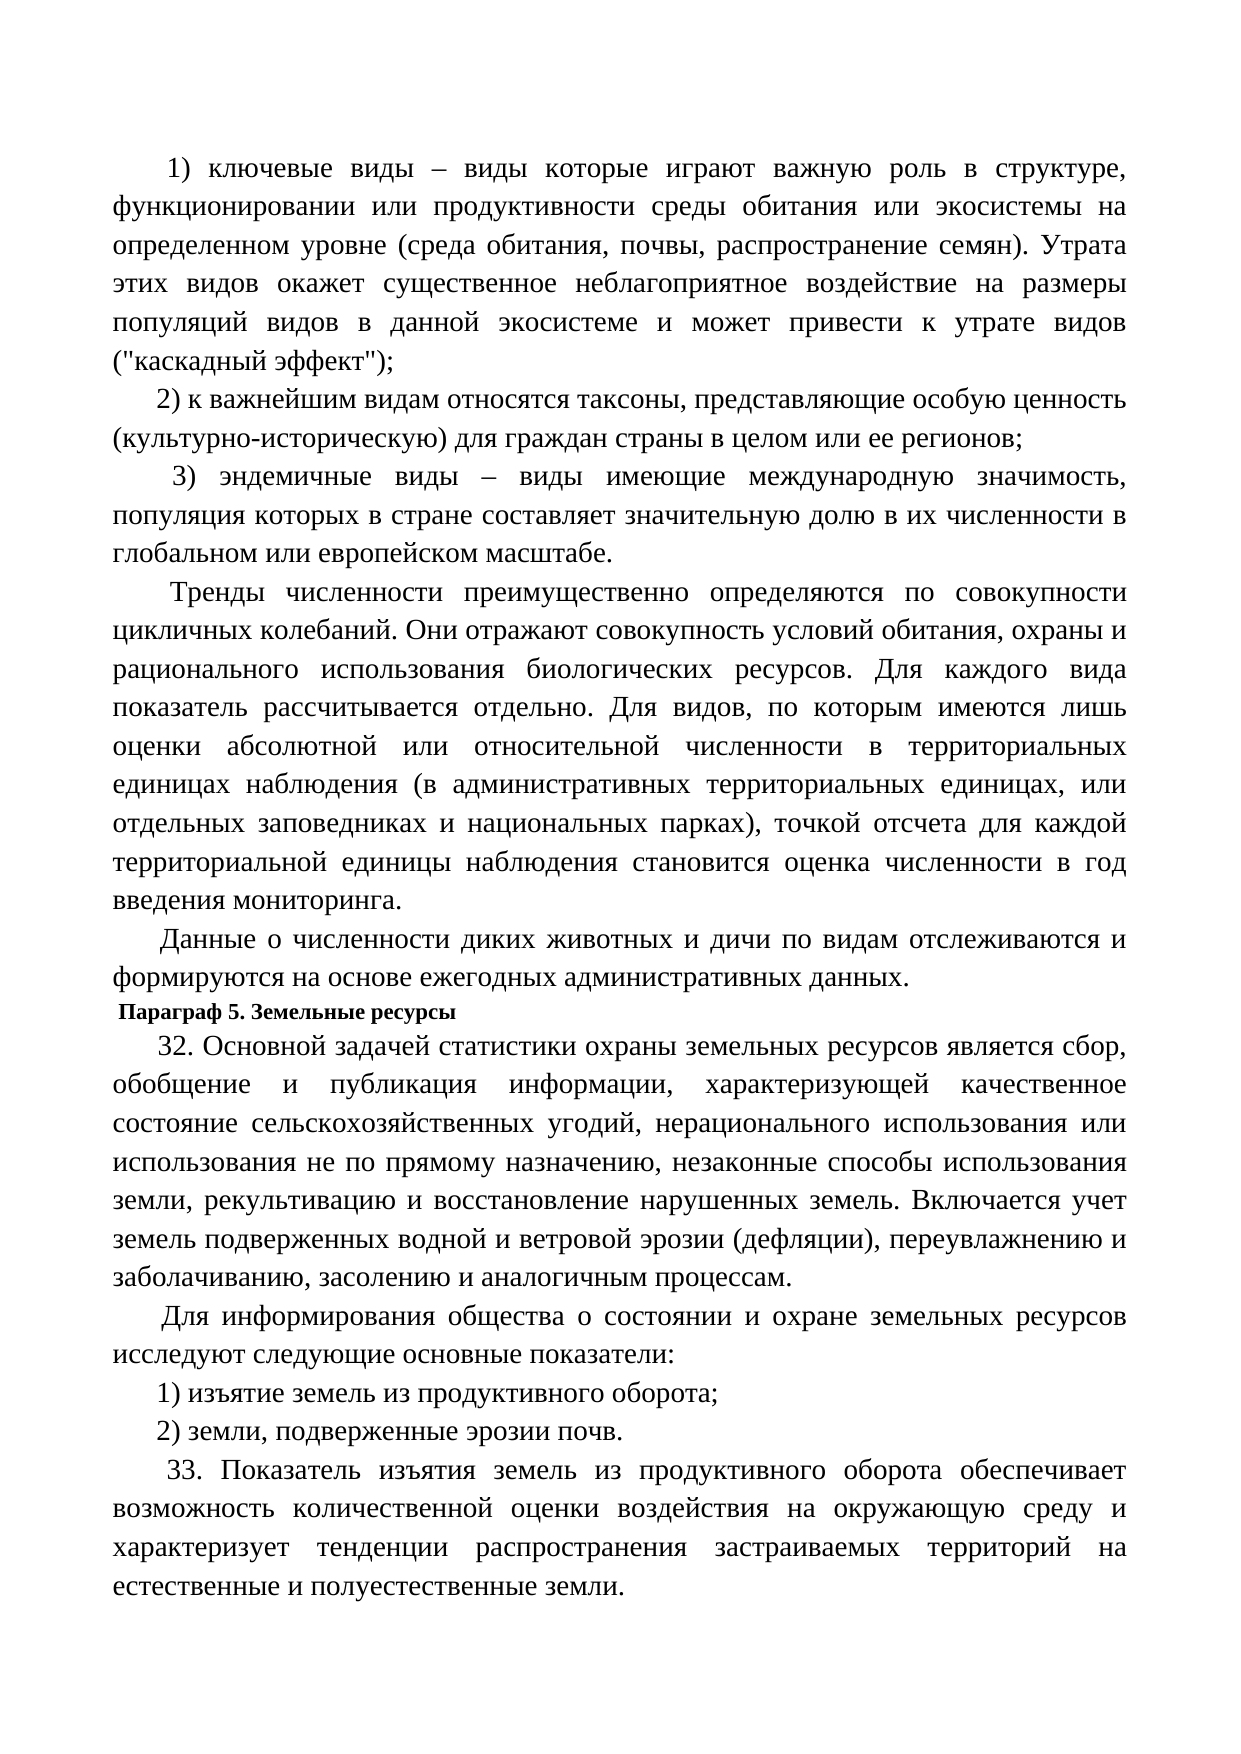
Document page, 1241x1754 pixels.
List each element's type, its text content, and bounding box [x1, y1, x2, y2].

text Для информирования общества о состоянии и охране земельных ресурсов исследуют следующие основные показатели: [112, 1298, 1128, 1370]
text 3) эндемичные виды – виды имеющие международную значимость, популяция которых в стране составляет значительную долю в их численности в глобальном или европейском масштабе. [112, 458, 1128, 569]
text 2) земли, подверженные эрозии почв. [112, 1413, 1128, 1447]
text 2) к важнейшим видам относятся таксоны, представляющие особую ценность (культурно-историческую) для граждан страны в целом или ее регионов; [112, 381, 1128, 453]
text 1) изъятие земель из продуктивного оборота; [112, 1375, 1128, 1408]
text 33. Показатель изъятия земель из продуктивного оборота обеспечивает возможность количественной оценки воздействия на окружающую среду и характеризует тенденции распространения застраиваемых территорий на естественные и полуестественные земли. [112, 1452, 1128, 1601]
text 1) ключевые виды – виды которые играют важную роль в структуре, функционировании или продуктивности среды обитания или экосистемы на определенном уровне (среда обитания, почвы, распространение семян). Утрата этих видов окажет существенное неблагоприятное воздействие на размеры популяций видов в данной экосистеме и может привести к утрате видов ("каскадный эффект"); [112, 150, 1128, 376]
text Данные о численности диких животных и дичи по видам отслеживаются и формируются на основе ежегодных административных данных. [112, 921, 1128, 993]
text 32. Основной задачей статистики охраны земельных ресурсов является сбор, обобщение и публикация информации, характеризующей качественное состояние сельскохозяйственных угодий, нерационального использования или использования не по прямому назначению, незаконные способы использования земли, рекультивацию и восстановление нарушенных земель. Включается учет земель подверженных водной и ветровой эрозии (дефляции), переувлажнению и заболачиванию, засолению и аналогичным процессам. [112, 1028, 1128, 1293]
text Параграф 5. Земельные ресурсы [112, 998, 1128, 1024]
text Тренды численности преимущественно определяются по совокупности цикличных колебаний. Они отражают совокупность условий обитания, охраны и рационального использования биологических ресурсов. Для каждого вида показатель рассчитывается отдельно. Для видов, по которым имеются лишь оценки абсолютной или относительной численности в территориальных единицах наблюдения (в административных территориальных единицах, или отдельных заповедниках и национальных парках), точкой отсчета для каждой территориальной единицы наблюдения становится оценка численности в год введения мониторинга. [112, 574, 1128, 916]
